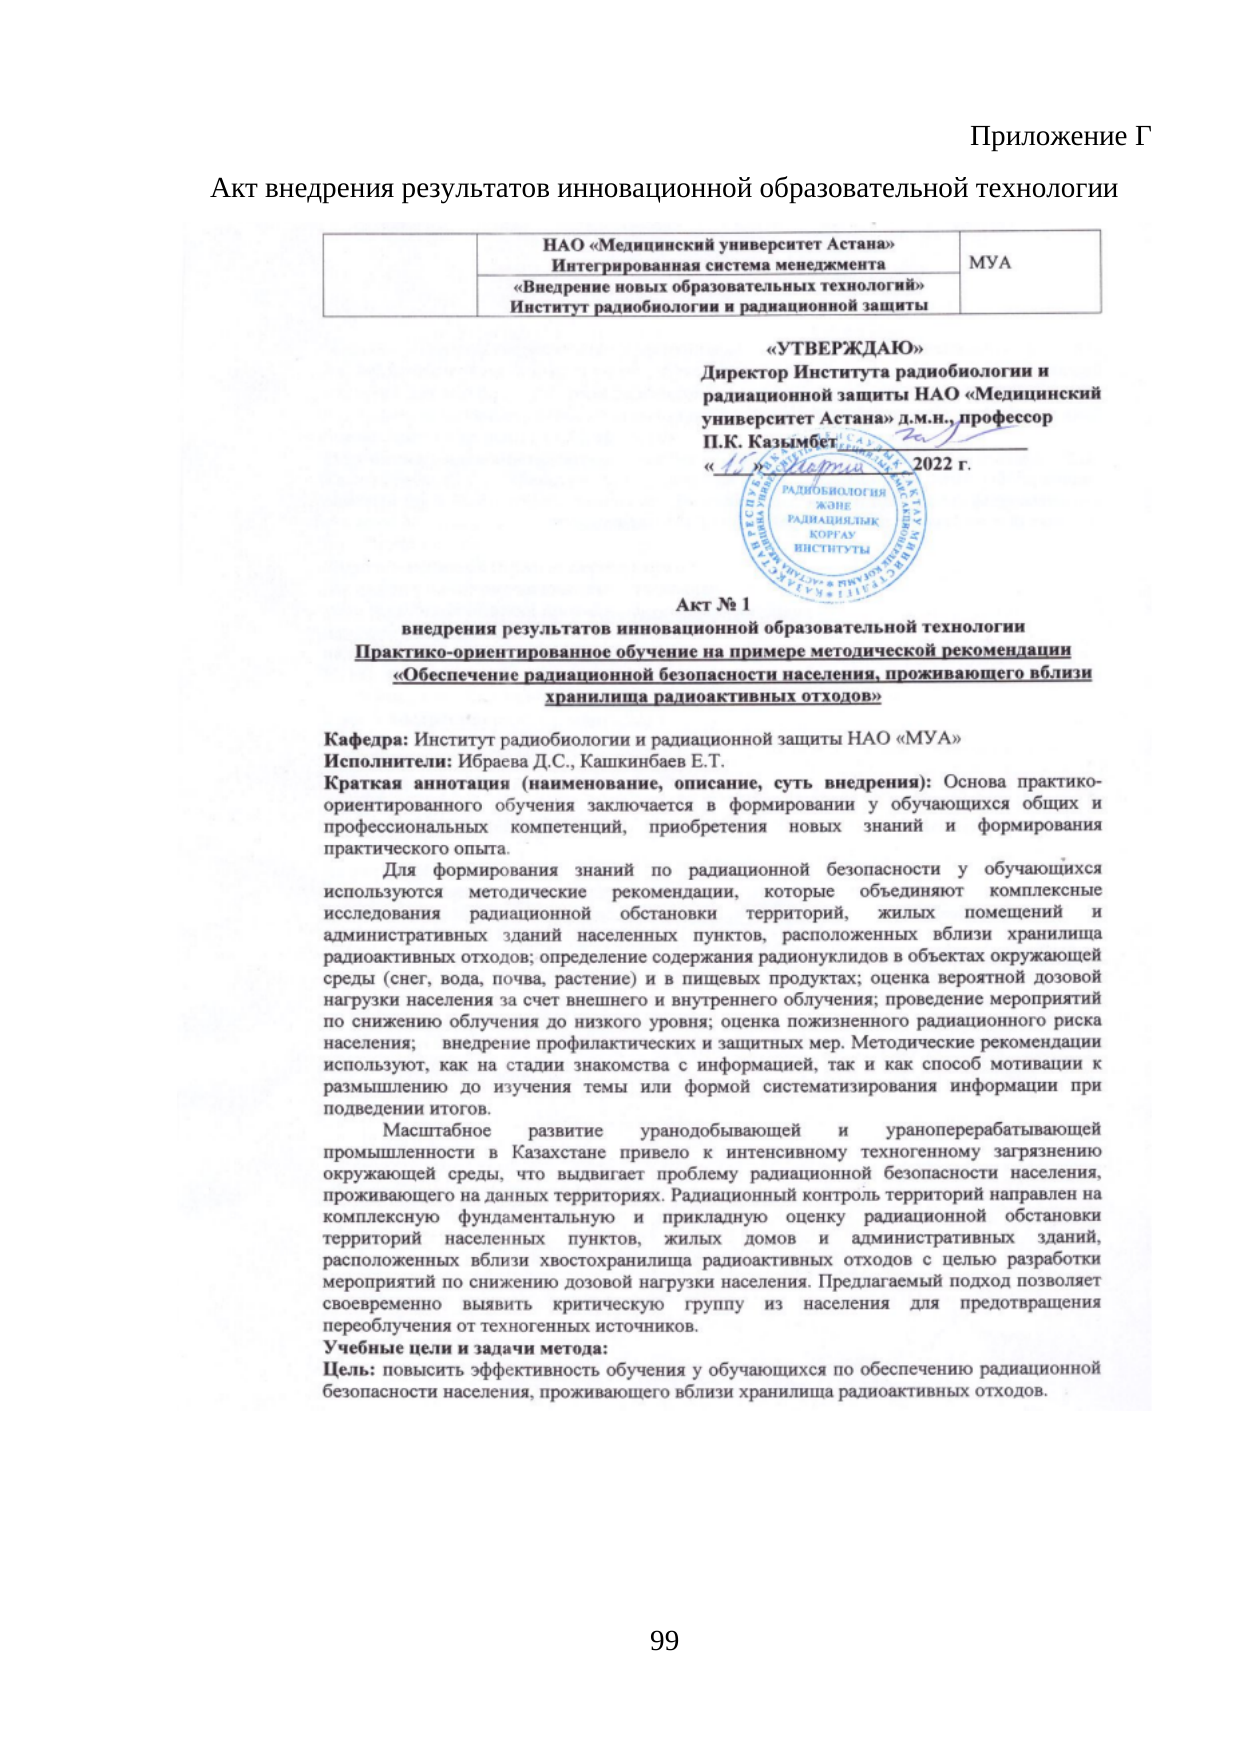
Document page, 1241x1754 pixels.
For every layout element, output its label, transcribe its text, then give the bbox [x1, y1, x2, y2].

text Акт внедрения результатов инновационной образовательной технологии [177, 170, 1152, 204]
text Приложение Г [177, 118, 1152, 152]
picture [177, 222, 1152, 1411]
